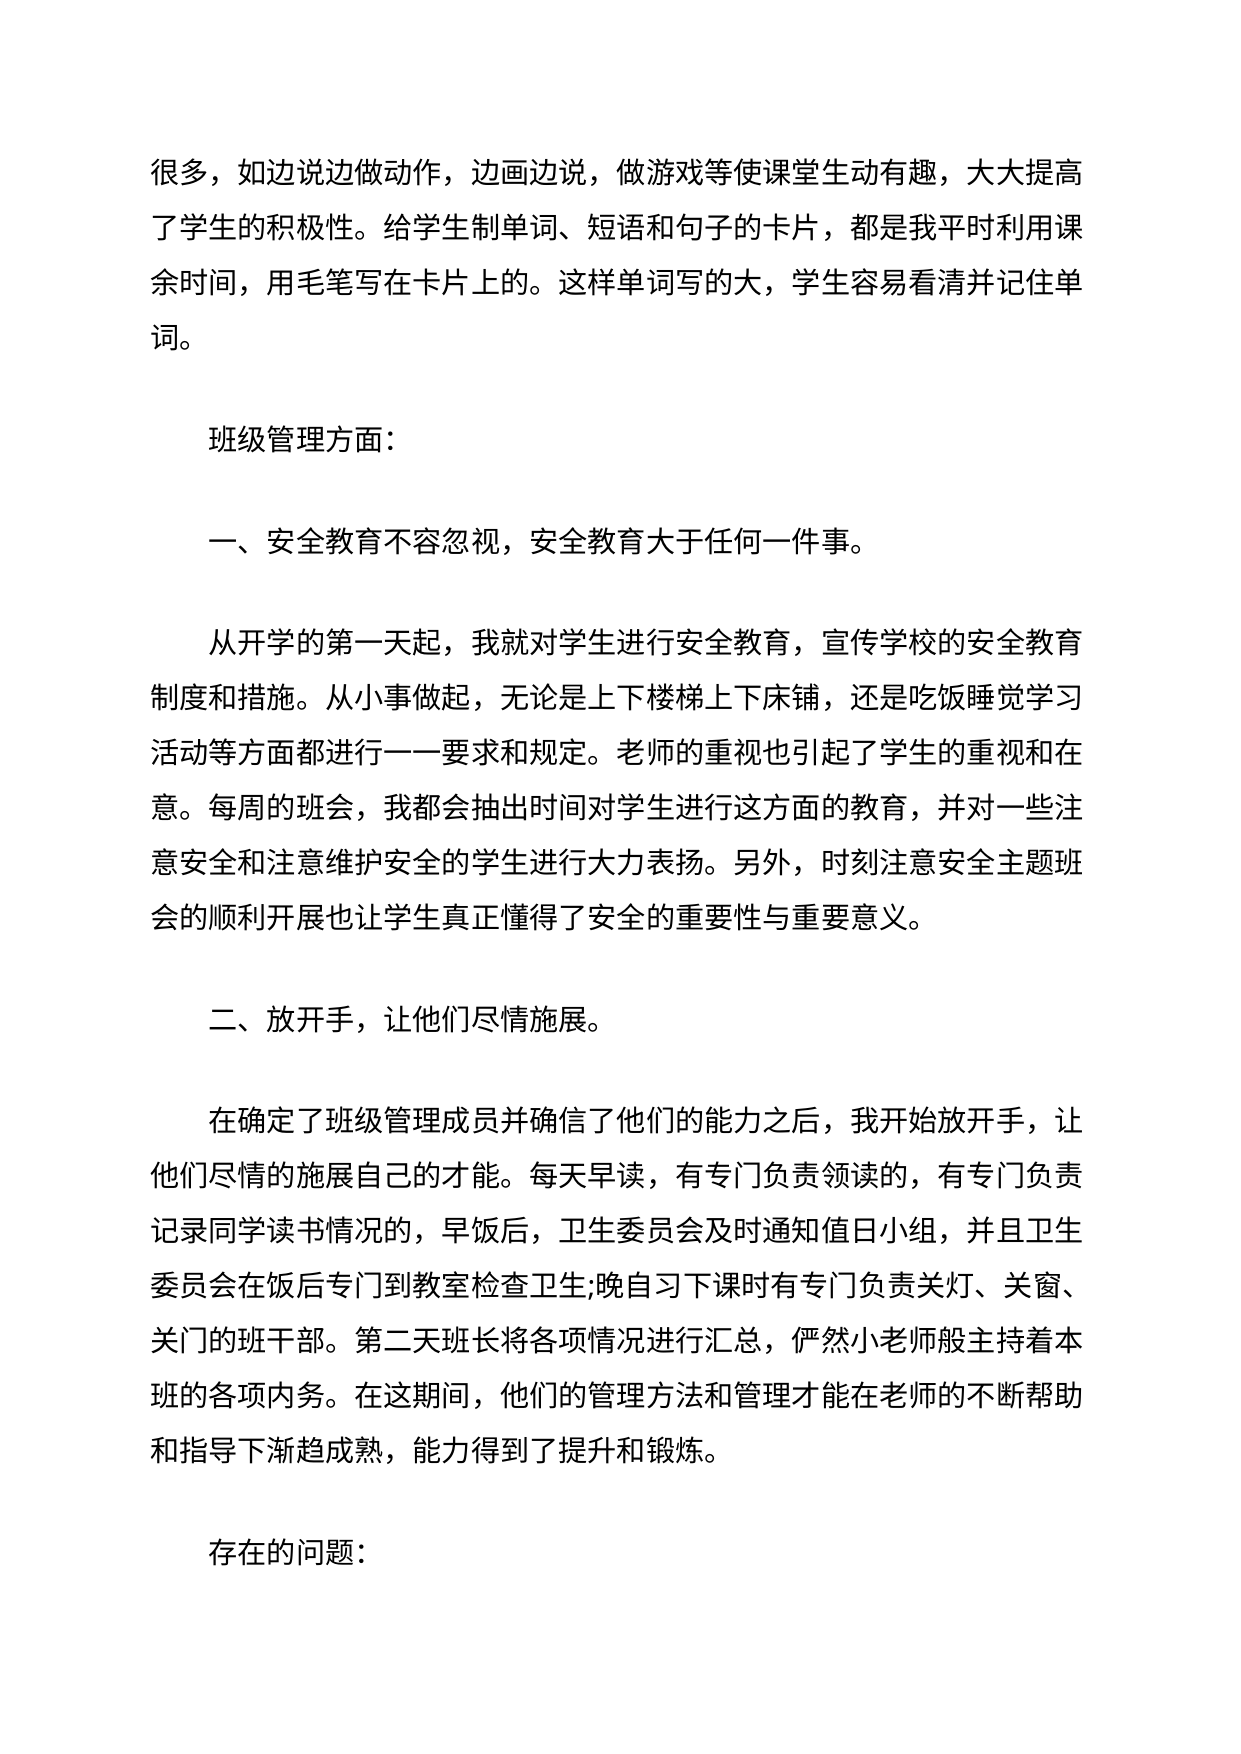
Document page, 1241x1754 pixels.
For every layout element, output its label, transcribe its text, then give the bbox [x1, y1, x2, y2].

text 从开学的第一天起，我就对学生进行安全教育，宣传学校的安全教育制度和措施。从小事做起，无论是上下楼梯上下床铺，还是吃饭睡觉学习活动等方面都进行一一要求和规定。老师的重视也引起了学生的重视和在意。每周的班会，我都会抽出时间对学生进行这方面的教育，并对一些注意安全和注意维护安全的学生进行大力表扬。另外，时刻注意安全主题班会的顺利开展也让学生真正懂得了安全的重要性与重要意义。 [150, 620, 1090, 937]
text 班级管理方面： [150, 416, 1090, 459]
text 存在的问题： [150, 1529, 1090, 1572]
text 一、安全教育不容忽视，安全教育大于任何一件事。 [150, 518, 1090, 561]
text 在确定了班级管理成员并确信了他们的能力之后，我开始放开手，让他们尽情的施展自己的才能。每天早读，有专门负责领读的，有专门负责记录同学读书情况的，早饭后，卫生委员会及时通知值日小组，并且卫生委员会在饭后专门到教室检查卫生;晚自习下课时有专门负责关灯、关窗、关门的班干部。第二天班长将各项情况进行汇总，俨然小老师般主持着本班的各项内务。在这期间，他们的管理方法和管理才能在老师的不断帮助和指导下渐趋成熟，能力得到了提升和锻炼。 [150, 1098, 1090, 1470]
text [150, 150, 1090, 357]
text 二、放开手，让他们尽情施展。 [150, 996, 1090, 1038]
